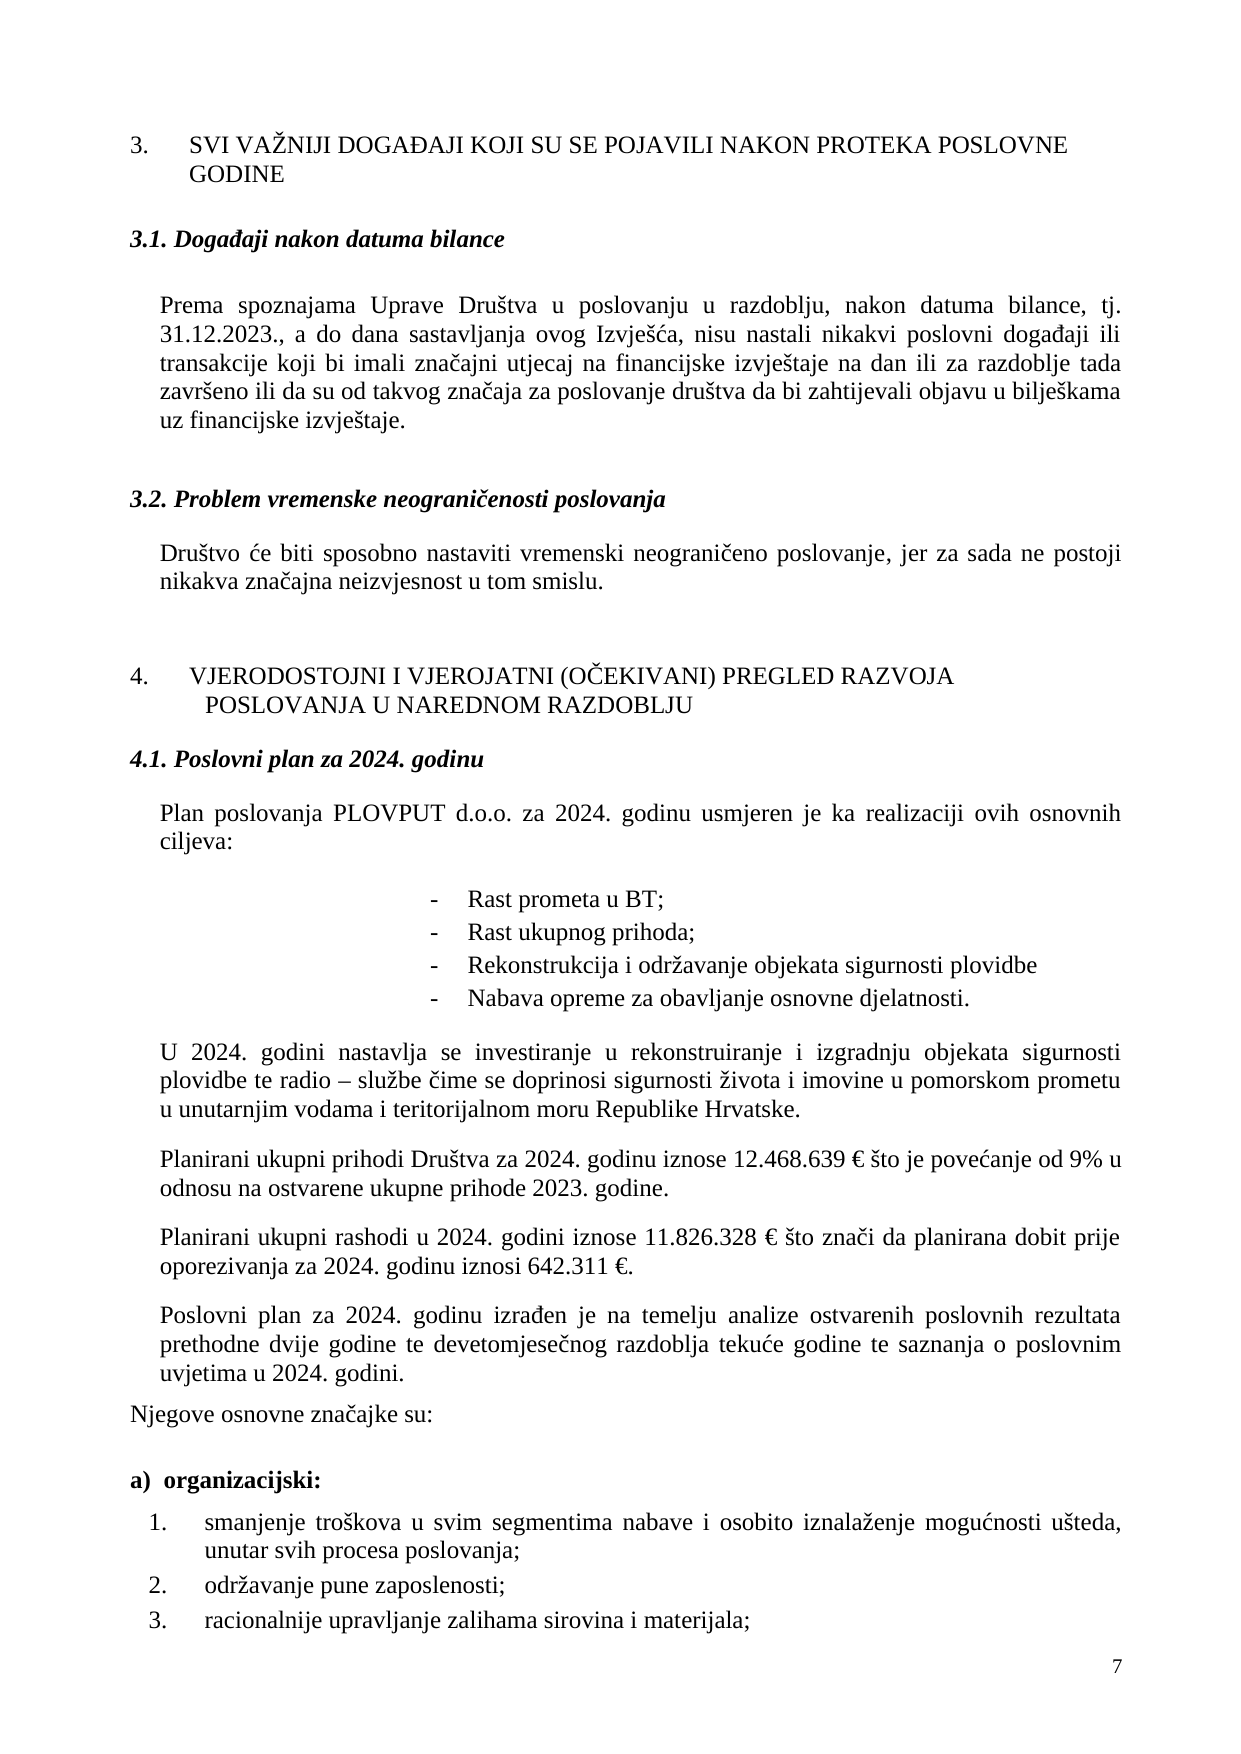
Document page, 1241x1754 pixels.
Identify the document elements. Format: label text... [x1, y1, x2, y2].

list Nabava opreme za obavljanje osnovne djelatnosti. [430, 983, 1122, 1012]
list Rekonstrukcija i održavanje objekata sigurnosti plovidbe [430, 950, 1122, 979]
text 3.1. Događaji nakon datuma bilance [130, 224, 1122, 253]
text Plan poslovanja PLOVPUT d.o.o. za 2024. godinu usmjeren je ka realizaciji ovih osnovnih ciljeva: [159, 798, 1122, 855]
text 4.1. Poslovni plan za 2024. godinu [130, 744, 1122, 773]
subtitle 4. VJERODOSTOJNI I VJEROJATNI (OČEKIVANI) PREGLED RAZVOJA POSLOVANJA U NAREDNOM RAZDOBLJU [130, 661, 1122, 719]
text a) organizacijski: [130, 1466, 1122, 1494]
text U 2024. godini nastavlja se investiranje u rekonstruiranje i izgradnju objekata sigurnosti plovidbe te radio – službe čime se doprinosi sigurnosti života i imovine u pomorskom prometu u unutarnjim vodama i teritorijalnom moru Republike Hrvatske. [159, 1037, 1122, 1123]
list održavanje pune zaposlenosti; [167, 1571, 1122, 1599]
text Društvo će biti sposobno nastaviti vremenski neograničeno poslovanje, jer za sada ne postoji nikakva značajna neizvjesnost u tom smislu. [159, 538, 1122, 595]
list Rast prometa u BT; [430, 884, 1122, 913]
text Prema spoznajama Uprave Društva u poslovanju u razdoblju, nakon datuma bilance, tj. 31.12.2023., a do dana sastavljanja ovog Izvješća, nisu nastali nikakvi poslovni događaji ili transakcije koji bi imali značajni utjecaj na financijske izvještaje na dan ili za razdoblje tada završeno ili da su od takvog značaja za poslovanje društva da bi zahtijevali objavu u bilješkama uz financijske izvještaje. [159, 290, 1122, 434]
text Planirani ukupni rashodi u 2024. godini iznose 11.826.328 € što znači da planirana dobit prije oporezivanja za 2024. godinu iznosi 642.311 €. [159, 1222, 1122, 1280]
subtitle 3. SVI VAŽNIJI DOGAĐAJI KOJI SU SE POJAVILI NAKON PROTEKA POSLOVNE GODINE [130, 130, 1122, 187]
text Njegove osnovne značajke su: [130, 1399, 1122, 1428]
list racionalnije upravljanje zalihama sirovina i materijala; [167, 1606, 1122, 1634]
text 3.2. Problem vremenske neograničenosti poslovanja [130, 484, 1122, 513]
text Planirani ukupni prihodi Društva za 2024. godinu iznose 12.468.639 € što je povećanje od 9% u odnosu na ostvarene ukupne prihode 2023. godine. [159, 1144, 1122, 1201]
list smanjenje troškova u svim segmentima nabave i osobito iznalaženje mogućnosti ušteda, unutar svih procesa poslovanja; [167, 1507, 1122, 1564]
text Poslovni plan za 2024. godinu izrađen je na temelju analize ostvarenih poslovnih rezultata prethodne dvije godine te devetomjesečnog razdoblja tekuće godine te saznanja o poslovnim uvjetima u 2024. godini. [159, 1301, 1122, 1387]
list Rast ukupnog prihoda; [430, 917, 1122, 946]
